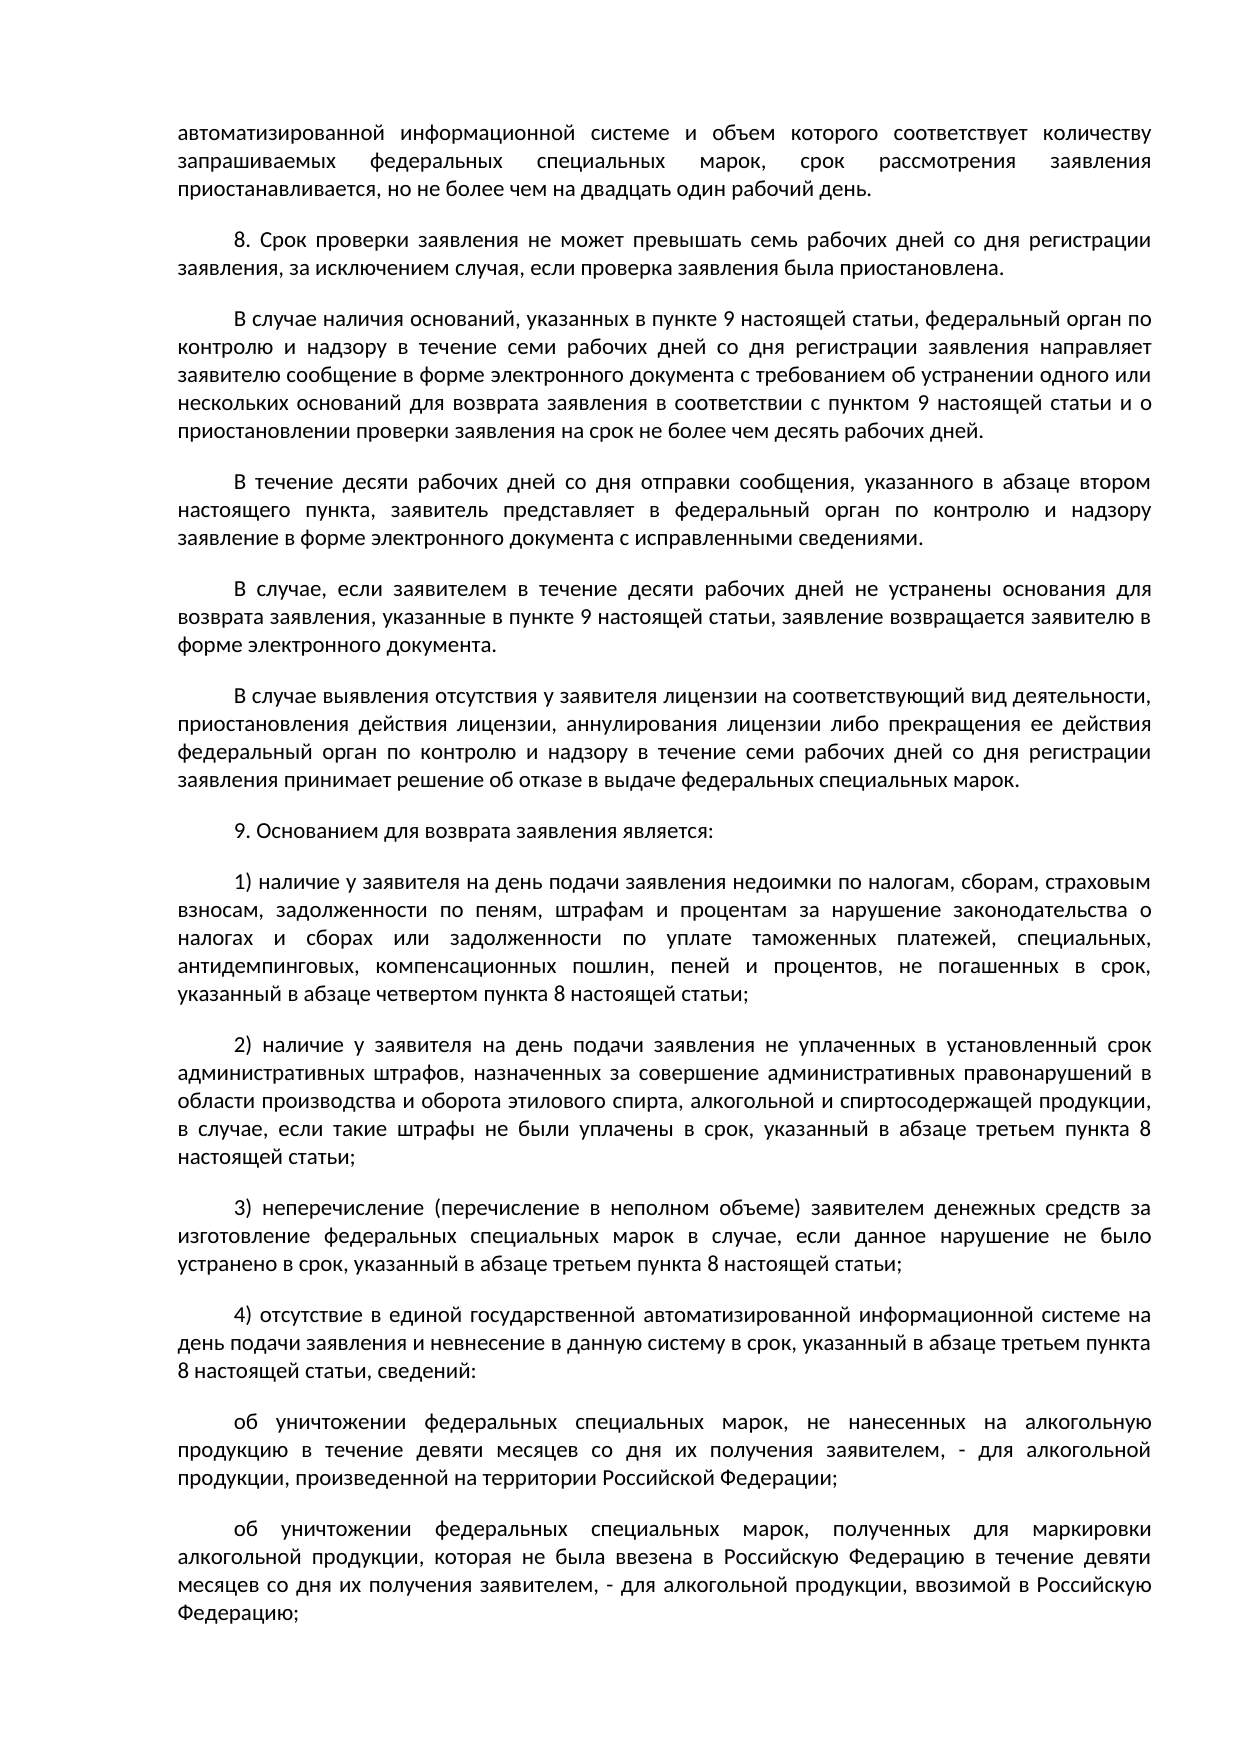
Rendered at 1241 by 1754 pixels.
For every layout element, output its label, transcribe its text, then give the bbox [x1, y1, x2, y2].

text 3) неперечисление (перечисление в неполном объеме) заявителем денежных средств за изготовление федеральных специальных марок в случае, если данное нарушение не было устранено в срок, указанный в абзаце третьем пункта 8 настоящей статьи; [177, 1193, 1152, 1277]
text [177, 118, 1152, 202]
text об уничтожении федеральных специальных марок, не нанесенных на алкогольную продукцию в течение девяти месяцев со дня их получения заявителем, - для алкогольной продукции, произведенной на территории Российской Федерации; [177, 1407, 1152, 1491]
text 2) наличие у заявителя на день подачи заявления не уплаченных в установленный срок административных штрафов, назначенных за совершение административных правонарушений в области производства и оборота этилового спирта, алкогольной и спиртосодержащей продукции, в случае, если такие штрафы не были уплачены в срок, указанный в абзаце третьем пункта 8 настоящей статьи; [177, 1030, 1152, 1170]
text 9. Основанием для возврата заявления является: [177, 816, 1152, 844]
text об уничтожении федеральных специальных марок, полученных для маркировки алкогольной продукции, которая не была ввезена в Российскую Федерацию в течение девяти месяцев со дня их получения заявителем, - для алкогольной продукции, ввозимой в Российскую Федерацию; [177, 1514, 1152, 1626]
text В течение десяти рабочих дней со дня отправки сообщения, указанного в абзаце втором настоящего пункта, заявитель представляет в федеральный орган по контролю и надзору заявление в форме электронного документа с исправленными сведениями. [177, 467, 1152, 551]
text В случае выявления отсутствия у заявителя лицензии на соответствующий вид деятельности, приостановления действия лицензии, аннулирования лицензии либо прекращения ее действия федеральный орган по контролю и надзору в течение семи рабочих дней со дня регистрации заявления принимает решение об отказе в выдаче федеральных специальных марок. [177, 681, 1152, 793]
text 4) отсутствие в единой государственной автоматизированной информационной системе на день подачи заявления и невнесение в данную систему в срок, указанный в абзаце третьем пункта 8 настоящей статьи, сведений: [177, 1300, 1152, 1384]
text 1) наличие у заявителя на день подачи заявления недоимки по налогам, сборам, страховым взносам, задолженности по пеням, штрафам и процентам за нарушение законодательства о налогах и сборах или задолженности по уплате таможенных платежей, специальных, антидемпинговых, компенсационных пошлин, пеней и процентов, не погашенных в срок, указанный в абзаце четвертом пункта 8 настоящей статьи; [177, 867, 1152, 1007]
text В случае наличия оснований, указанных в пункте 9 настоящей статьи, федеральный орган по контролю и надзору в течение семи рабочих дней со дня регистрации заявления направляет заявителю сообщение в форме электронного документа с требованием об устранении одного или нескольких оснований для возврата заявления в соответствии с пунктом 9 настоящей статьи и о приостановлении проверки заявления на срок не более чем десять рабочих дней. [177, 304, 1152, 444]
text 8. Срок проверки заявления не может превышать семь рабочих дней со дня регистрации заявления, за исключением случая, если проверка заявления была приостановлена. [177, 225, 1152, 281]
text В случае, если заявителем в течение десяти рабочих дней не устранены основания для возврата заявления, указанные в пункте 9 настоящей статьи, заявление возвращается заявителю в форме электронного документа. [177, 574, 1152, 658]
